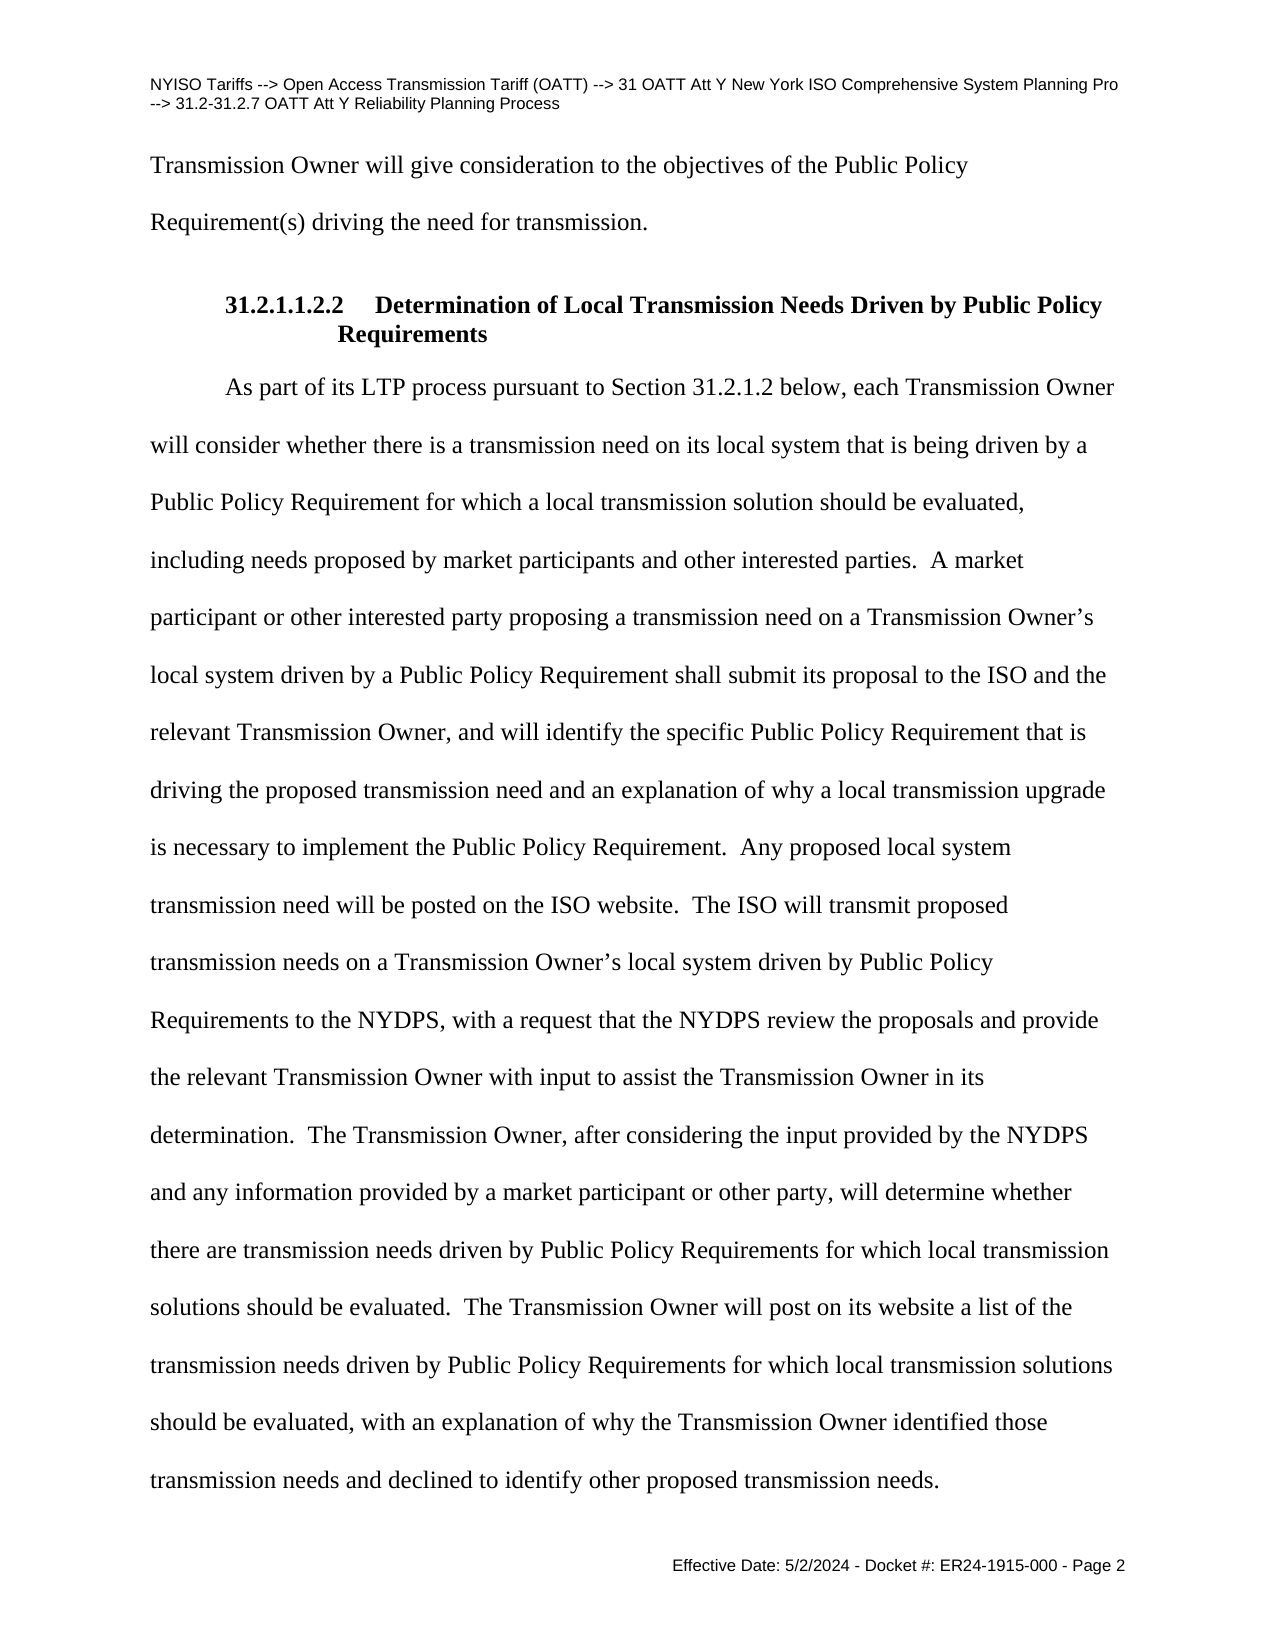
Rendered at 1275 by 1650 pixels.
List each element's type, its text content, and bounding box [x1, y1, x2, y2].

text As part of its LTP process pursuant to Section 31.2.1.2 below, each Transmission Owner will consider whether there is a transmission need on its local system that is being driven by a Public Policy Requirement for which a local transmission solution should be evaluated, including needs proposed by market participants and other interested parties. A market participant or other interested party proposing a transmission need on a Transmission Owner’s local system driven by a Public Policy Requirement shall submit its proposal to the ISO and the relevant Transmission Owner, and will identify the specific Public Policy Requirement that is driving the proposed transmission need and an explanation of why a local transmission upgrade is necessary to implement the Public Policy Requirement. Any proposed local system transmission need will be posted on the ISO website. The ISO will transmit proposed transmission needs on a Transmission Owner’s local system driven by Public Policy Requirements to the NYDPS, with a request that the NYDPS review the proposals and provide the relevant Transmission Owner with input to assist the Transmission Owner in its determination. The Transmission Owner, after considering the input provided by the NYDPS and any information provided by a market participant or other party, will determine whether there are transmission needs driven by Public Policy Requirements for which local transmission solutions should be evaluated. The Transmission Owner will post on its website a list of the transmission needs driven by Public Policy Requirements for which local transmission solutions should be evaluated, with an explanation of why the Transmission Owner identified those transmission needs and declined to identify other proposed transmission needs. [150, 372, 1125, 1494]
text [150, 150, 1125, 236]
subtitle 31.2.1.1.2.2 Determination of Local Transmission Needs Driven by Public Policy Requirements [225, 290, 1125, 347]
